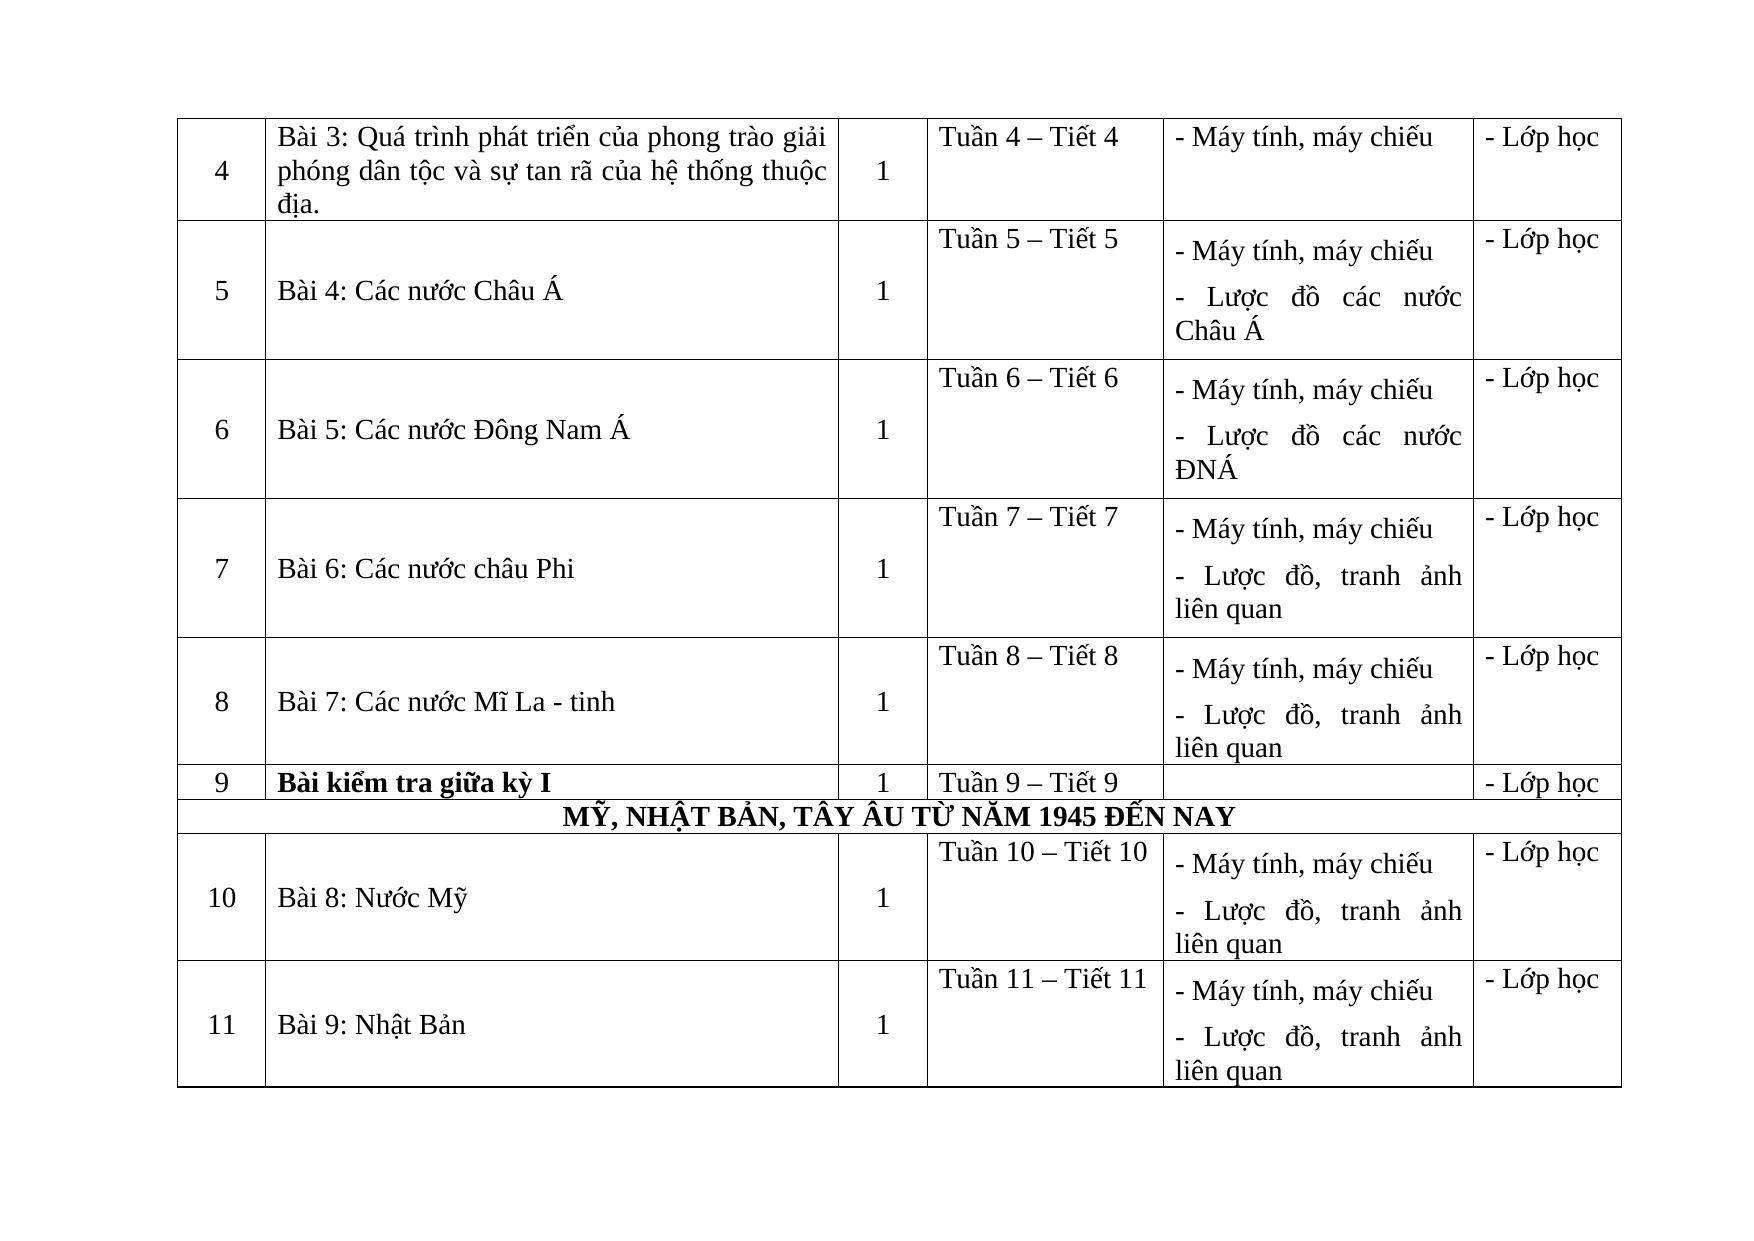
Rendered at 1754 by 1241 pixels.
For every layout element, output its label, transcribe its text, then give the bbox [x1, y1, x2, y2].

table_cell Bài 8: Nước Mỹ [266, 834, 838, 960]
table_cell Tuần 9 – Tiết 9 [928, 765, 1163, 798]
table_cell - Máy tính, máy chiếu - Lược đồ, tranh ảnh liên quan [1164, 499, 1473, 637]
table_cell 1 [839, 119, 927, 220]
table_cell - Lớp học [1474, 119, 1621, 220]
table_cell - Máy tính, máy chiếu - Lược đồ, tranh ảnh liên quan [1164, 638, 1473, 764]
table_cell 1 [839, 961, 927, 1086]
table_cell 1 [839, 834, 927, 960]
table_cell 1 [839, 765, 927, 798]
table_cell Bài 6: Các nước châu Phi [266, 499, 838, 637]
table_cell Tuần 6 – Tiết 6 [928, 360, 1163, 498]
table_cell Tuần 7 – Tiết 7 [928, 499, 1163, 637]
table_cell 7 [178, 499, 265, 637]
table_cell 9 [178, 765, 265, 798]
table_cell - Lớp học [1474, 961, 1621, 1086]
table_cell Bài 7: Các nước Mĩ La - tinh [266, 638, 838, 764]
table_cell - Máy tính, máy chiếu - Lược đồ các nước ĐNÁ [1164, 360, 1473, 498]
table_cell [1164, 961, 1473, 1086]
table_cell - Máy tính, máy chiếu [1164, 119, 1473, 220]
table_cell - Máy tính, máy chiếu - Lược đồ các nước Châu Á [1164, 221, 1473, 359]
table_cell MỸ, NHẬT BẢN, TÂY ÂU TỪ NĂM 1945 ĐẾN NAY [178, 800, 1621, 833]
table_cell - Lớp học [1474, 834, 1621, 960]
table_cell Tuần 11 – Tiết 11 [928, 961, 1163, 1086]
table_cell 1 [839, 360, 927, 498]
table_cell - Lớp học [1474, 360, 1621, 498]
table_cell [1164, 834, 1473, 960]
table_cell - Lớp học [1474, 499, 1621, 637]
table_cell Tuần 10 – Tiết 10 [928, 834, 1163, 960]
table_cell Tuần 8 – Tiết 8 [928, 638, 1163, 764]
table_cell Bài 4: Các nước Châu Á [266, 221, 838, 359]
table_cell Bài 3: Quá trình phát triển của phong trào giải phóng dân tộc và sự tan rã của hệ thống thuộc địa. [266, 119, 838, 220]
table_cell 8 [178, 638, 265, 764]
table_cell 1 [839, 499, 927, 637]
table_cell - Lớp học [1474, 221, 1621, 359]
table_cell - Lớp học [1474, 765, 1621, 798]
table_cell 11 [178, 961, 265, 1086]
table_cell 6 [178, 360, 265, 498]
table_cell 1 [839, 638, 927, 764]
table_cell Tuần 4 – Tiết 4 [928, 119, 1163, 220]
table_cell 4 [178, 119, 265, 220]
table_cell - Lớp học [1474, 638, 1621, 764]
table_cell Tuần 5 – Tiết 5 [928, 221, 1163, 359]
table_cell Bài 5: Các nước Đông Nam Á [266, 360, 838, 498]
table_cell [1164, 765, 1473, 798]
table_cell 1 [839, 221, 927, 359]
table_cell Bài 9: Nhật Bản [266, 961, 838, 1086]
table_cell Bài kiểm tra giữa kỳ I [266, 765, 838, 798]
table_cell 5 [178, 221, 265, 359]
table_cell 10 [178, 834, 265, 960]
